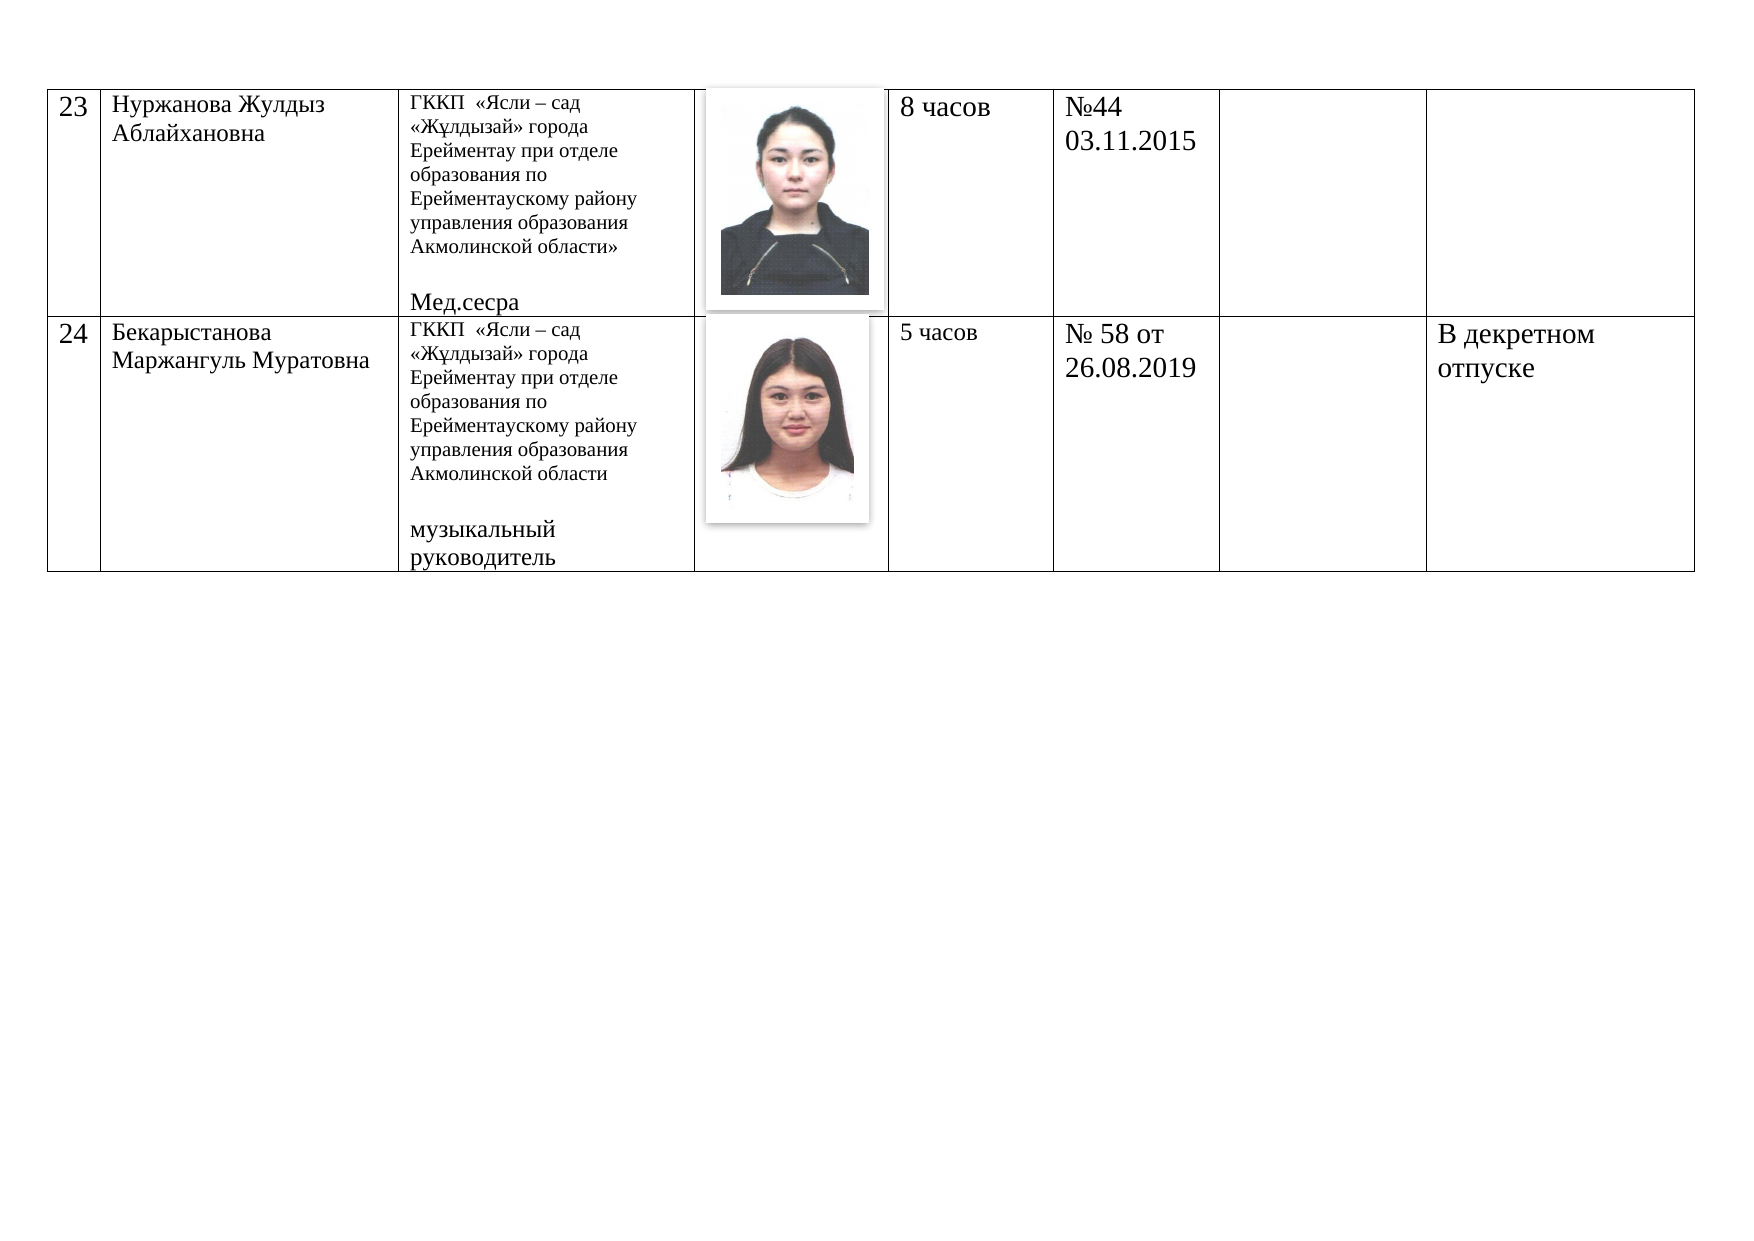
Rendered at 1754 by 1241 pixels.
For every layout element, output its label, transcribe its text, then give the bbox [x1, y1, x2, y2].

table_cell 8 часов [889, 90, 1053, 316]
table_cell [1427, 90, 1694, 316]
table_cell [1220, 317, 1426, 571]
table_cell Нуржанова Жулдыз Аблайхановна [101, 90, 398, 316]
table_cell 24 [48, 317, 100, 571]
table_cell ГККП «Ясли – сад «Жұлдызай» города Ерейментау при отделе образования по Ерейментаускому району управления образования Акмолинской области» Мед.сесра [399, 90, 694, 316]
table_cell Бекарыстанова Маржангуль Муратовна [101, 317, 398, 571]
picture [721, 329, 854, 509]
table_cell № 58 от 26.08.2019 [1054, 317, 1219, 571]
table_cell 23 [48, 90, 100, 316]
table_cell [1220, 90, 1426, 316]
table_cell №44 03.11.2015 [1054, 90, 1219, 316]
table_cell ГККП «Ясли – сад «Жұлдызай» города Ерейментау при отделе образования по Ерейментаускому району управления образования Акмолинской области музыкальный руководитель [399, 317, 694, 571]
table_cell В декретном отпуске [1427, 317, 1694, 571]
table_cell 5 часов [889, 317, 1053, 571]
table_cell [695, 90, 702, 316]
picture [721, 102, 869, 295]
table_cell [695, 317, 888, 571]
